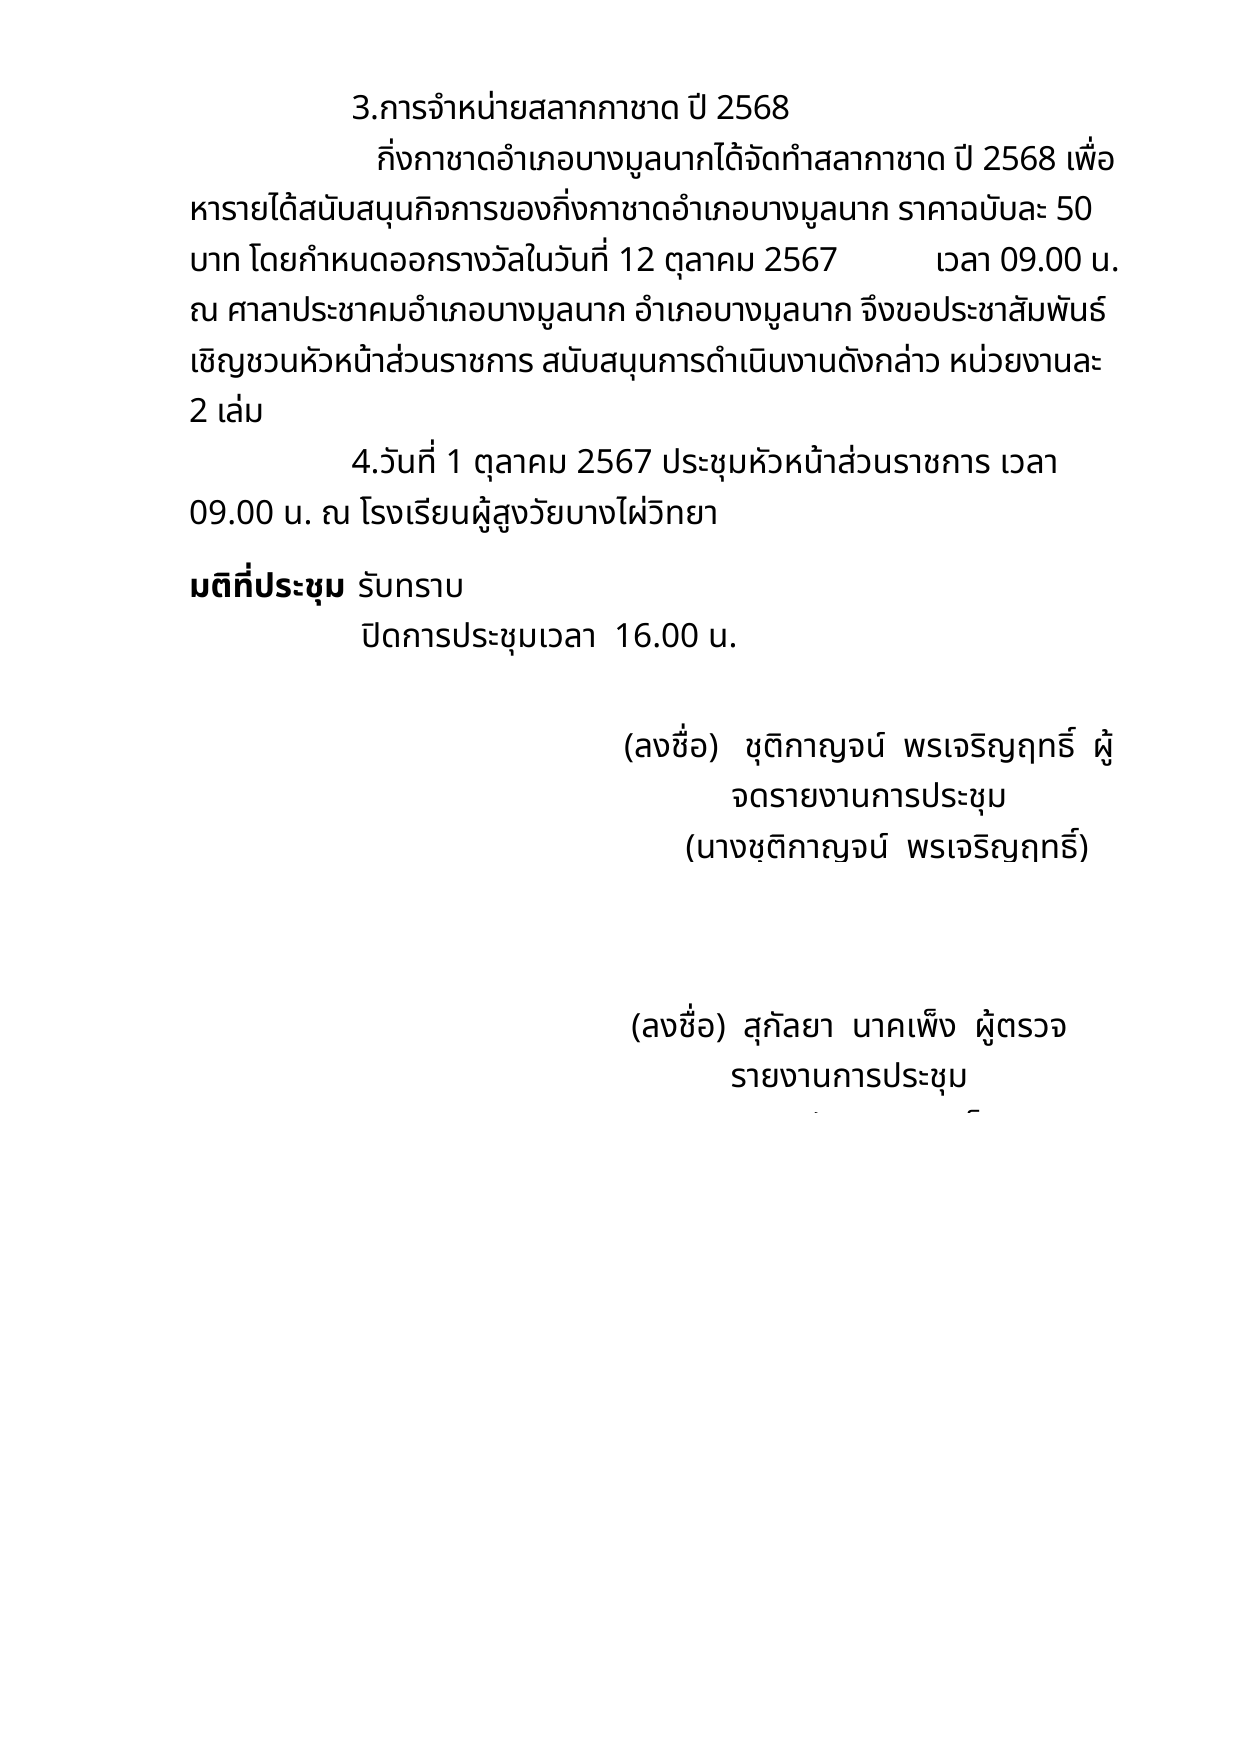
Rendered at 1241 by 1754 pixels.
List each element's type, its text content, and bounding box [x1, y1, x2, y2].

text กิ่งกาชาดอำเภอบางมูลนากได้จัดทำสลากาชาด ปี 2568 เพื่อหารายได้สนับสนุนกิจการของกิ่งกาชาดอำเภอบางมูลนาก ราคาฉบับละ 50 บาท โดยกำหนดออกรางวัลในวันที่ 12 ตุลาคม 2567 เวลา 09.00 น. ณ ศาลาประชาคมอำเภอบางมูลนาก อำเภอบางมูลนาก จึงขอประชาสัมพันธ์เชิญชวนหัวหน้าส่วนราชการ สนับสนุนการดำเนินงานดังกล่าว หน่วยงานละ 2 เล่ม [189, 134, 1122, 438]
text มติที่ประชุม รับทราบ [189, 562, 1122, 612]
list ปิดการประชุมเวลา 16.00 น. [189, 612, 1127, 663]
text 4.วันที่ 1 ตุลาคม 2567 ประชุมหัวหน้าส่วนราชการ เวลา 09.00 น. ณ โรงเรียนผู้สูงวัยบางไผ่วิทยา [189, 438, 1122, 539]
text 3.การจำหน่ายสลากกาชาด ปี 2568 [189, 84, 1122, 134]
